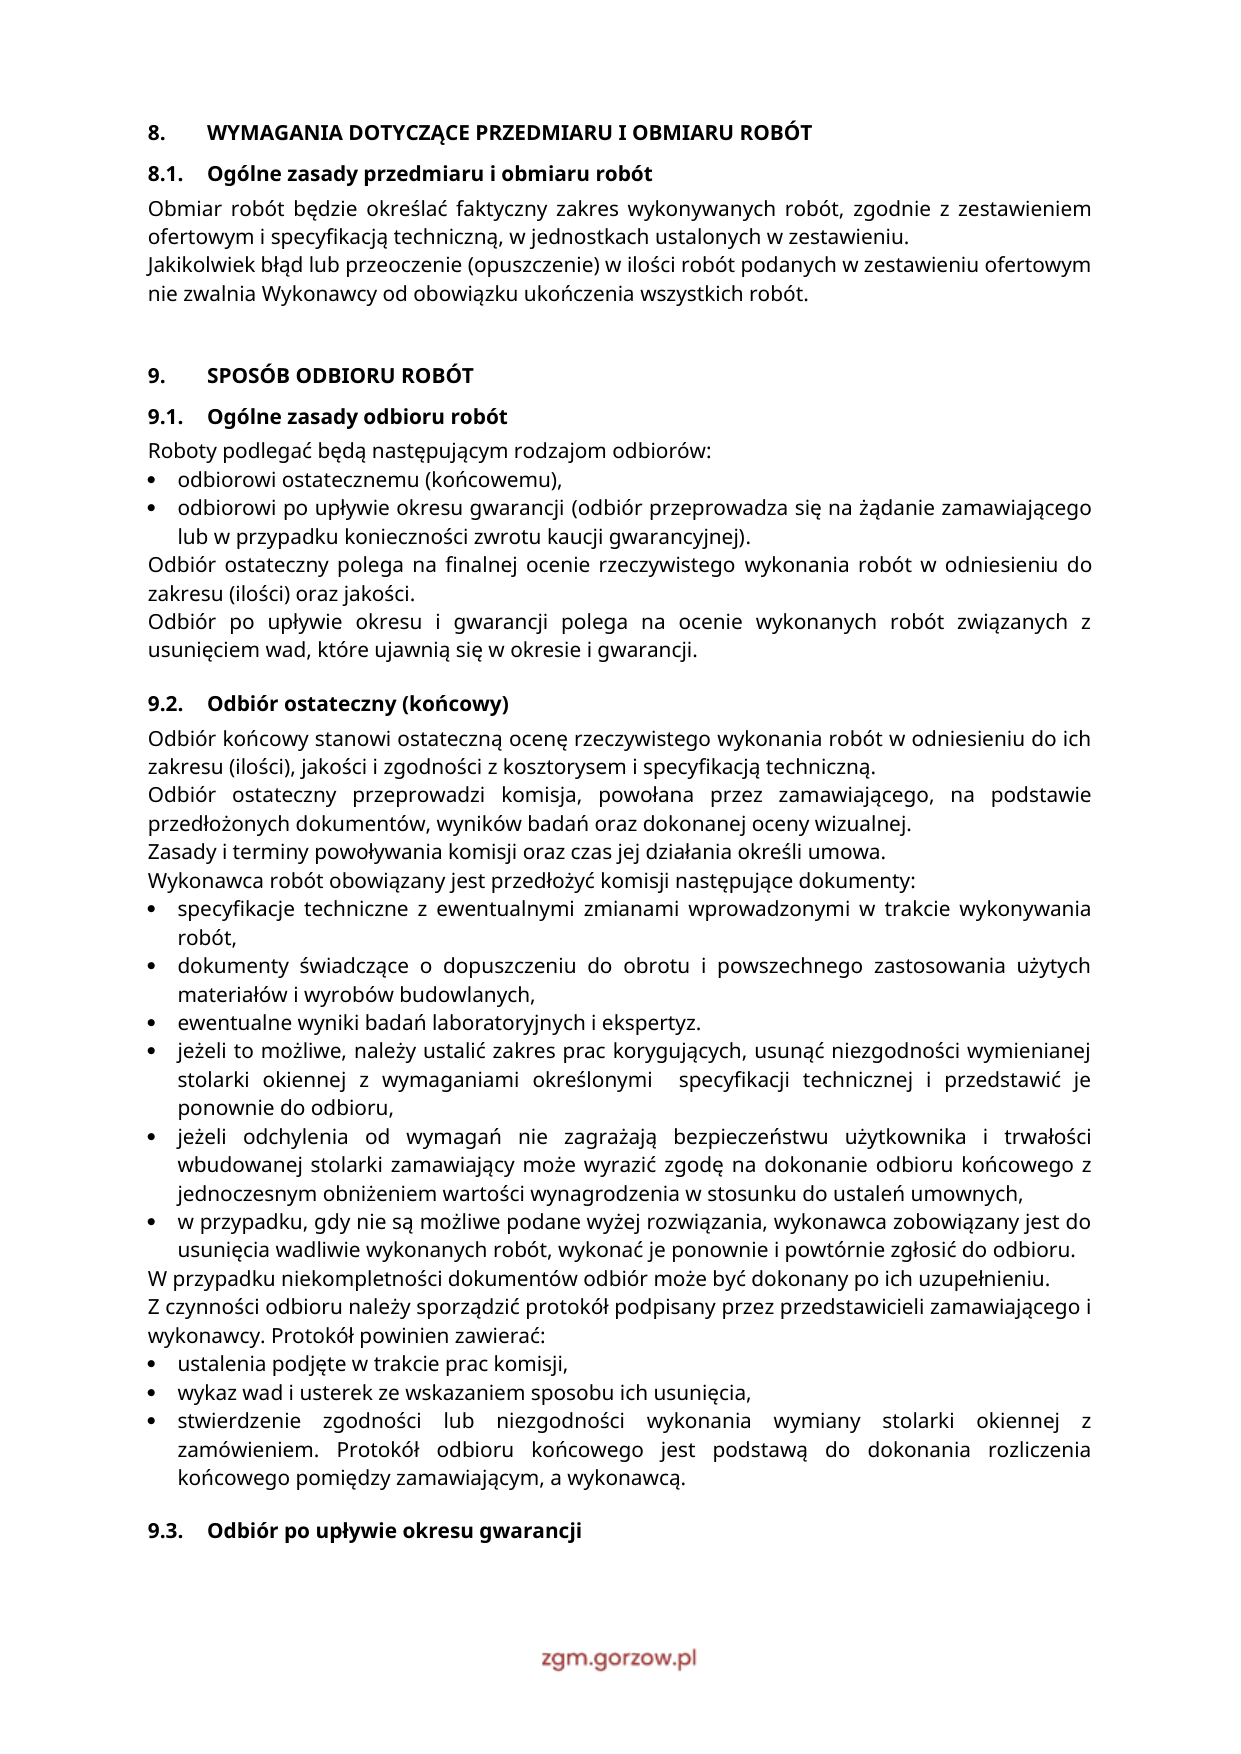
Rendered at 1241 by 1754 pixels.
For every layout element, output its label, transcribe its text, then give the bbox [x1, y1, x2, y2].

text Odbiór końcowy stanowi ostateczną ocenę rzeczywistego wykonania robót w odniesieniu do ich zakresu (ilości), jakości i zgodności z kosztorysem i specyfikacją techniczną. [148, 724, 1092, 781]
text Obmiar robót będzie określać faktyczny zakres wykonywanych robót, zgodnie z zestawieniem ofertowym i specyfikacją techniczną, w jednostkach ustalonych w zestawieniu. [148, 194, 1092, 251]
list ustalenia podjęte w trakcie prac komisji, [148, 1349, 1092, 1378]
list Odbiór ostateczny (końcowy) [148, 689, 1092, 717]
list stwierdzenie zgodności lub niezgodności wykonania wymiany stolarki okiennej z zamówieniem. Protokół odbioru końcowego jest podstawą do dokonania rozliczenia końcowego pomiędzy zamawiającym, a wykonawcą. [148, 1406, 1092, 1492]
list Ogólne zasady odbioru robót [148, 402, 1092, 430]
text Z czynności odbioru należy sporządzić protokół podpisany przez przedstawicieli zamawiającego i wykonawcy. Protokół powinien zawierać: [148, 1292, 1092, 1349]
list specyfikacje techniczne z ewentualnymi zmianami wprowadzonymi w trakcie wykonywania robót, [148, 894, 1092, 951]
text Odbiór ostateczny przeprowadzi komisja, powołana przez zamawiającego, na podstawie przedłożonych dokumentów, wyników badań oraz dokonanej oceny wizualnej. [148, 781, 1092, 837]
list ewentualne wyniki badań laboratoryjnych i ekspertyz. [148, 1008, 1092, 1037]
text Odbiór po upływie okresu i gwarancji polega na ocenie wykonanych robót związanych z usunięciem wad, które ujawnią się w okresie i gwarancji. [148, 607, 1092, 664]
text Zasady i terminy powoływania komisji oraz czas jej działania określi umowa. [148, 837, 1092, 866]
text Roboty podlegać będą następującym rodzajom odbiorów: [148, 437, 1092, 465]
text W przypadku niekompletności dokumentów odbiór może być dokonany po ich uzupełnieniu. [148, 1264, 1092, 1292]
list WYMAGANIA DOTYCZĄCE PRZEDMIARU I OBMIARU ROBÓT [148, 118, 1092, 147]
list wykaz wad i usterek ze wskazaniem sposobu ich usunięcia, [148, 1378, 1092, 1406]
list jeżeli odchylenia od wymagań nie zagrażają bezpieczeństwu użytkownika i trwałości wbudowanej stolarki zamawiający może wyrazić zgodę na dokonanie odbioru końcowego z jednoczesnym obniżeniem wartości wynagrodzenia w stosunku do ustaleń umownych, [148, 1122, 1092, 1207]
list Ogólne zasady przedmiaru i obmiaru robót [148, 159, 1092, 187]
list SPOSÓB ODBIORU ROBÓT [148, 361, 1092, 389]
list odbiorowi ostatecznemu (końcowemu), [148, 465, 1092, 493]
text Jakikolwiek błąd lub przeoczenie (opuszczenie) w ilości robót podanych w zestawieniu ofertowym nie zwalnia Wykonawcy od obowiązku ukończenia wszystkich robót. [148, 251, 1092, 307]
list jeżeli to możliwe, należy ustalić zakres prac korygujących, usunąć niezgodności wymienianej stolarki okiennej z wymaganiami określonymi specyfikacji technicznej i przedstawić je ponownie do odbioru, [148, 1037, 1092, 1122]
list w przypadku, gdy nie są możliwe podane wyżej rozwiązania, wykonawca zobowiązany jest do usunięcia wadliwie wykonanych robót, wykonać je ponownie i powtórnie zgłosić do odbioru. [148, 1207, 1092, 1264]
list odbiorowi po upływie okresu gwarancji (odbiór przeprowadza się na żądanie zamawiającego lub w przypadku konieczności zwrotu kaucji gwarancyjnej). [148, 493, 1092, 550]
list Odbiór po upływie okresu gwarancji [148, 1517, 1092, 1545]
text Wykonawca robót obowiązany jest przedłożyć komisji następujące dokumenty: [148, 866, 1092, 894]
text Odbiór ostateczny polega na finalnej ocenie rzeczywistego wykonania robót w odniesieniu do zakresu (ilości) oraz jakości. [148, 550, 1092, 607]
list dokumenty świadczące o dopuszczeniu do obrotu i powszechnego zastosowania użytych materiałów i wyrobów budowlanych, [148, 951, 1092, 1008]
picture [541, 1647, 699, 1681]
